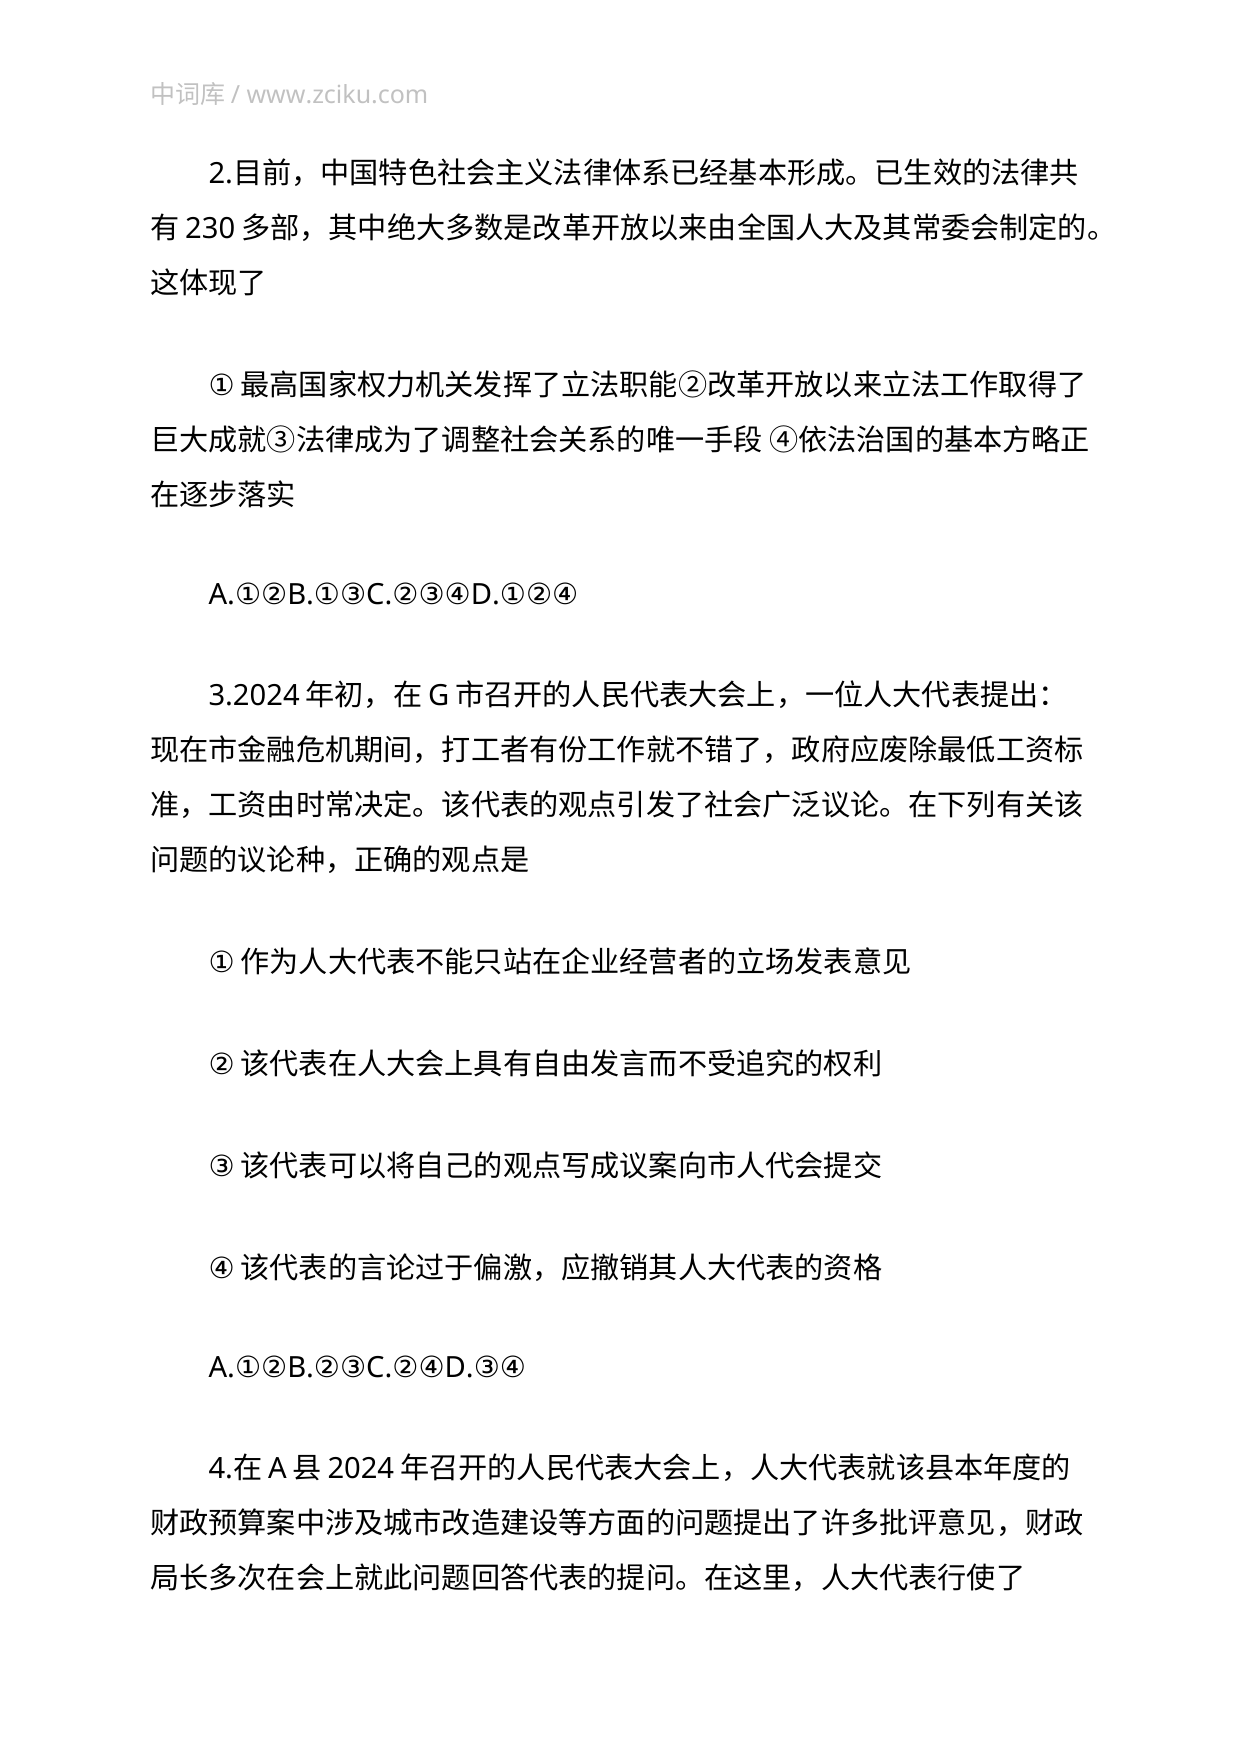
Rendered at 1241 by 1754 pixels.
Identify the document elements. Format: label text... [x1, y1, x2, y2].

text ②该代表在人大会上具有自由发言而不受追究的权利 [150, 1040, 1090, 1083]
text ④该代表的言论过于偏激，应撤销其人大代表的资格 [150, 1244, 1090, 1287]
text ①最高国家权力机关发挥了立法职能②改革开放以来立法工作取得了巨大成就③法律成为了调整社会关系的唯一手段 ④依法治国的基本方略正在逐步落实 [150, 362, 1090, 514]
text ①作为人大代表不能只站在企业经营者的立场发表意见 [150, 938, 1090, 981]
text 2.目前，中国特色社会主义法律体系已经基本形成。已生效的法律共有230多部，其中绝大多数是改革开放以来由全国人大及其常委会制定的。这体现了 [150, 150, 1090, 302]
text A.①②B.②③C.②④D.③④ [150, 1346, 1090, 1386]
text A.①②B.①③C.②③④D.①②④ [150, 573, 1090, 613]
text 4.在A县2024年召开的人民代表大会上，人大代表就该县本年度的财政预算案中涉及城市改造建设等方面的问题提出了许多批评意见，财政局长多次在会上就此问题回答代表的提问。在这里，人大代表行使了 [150, 1445, 1090, 1597]
text 3.2024年初，在G市召开的人民代表大会上，一位人大代表提出：现在市金融危机期间，打工者有份工作就不错了，政府应废除最低工资标准，工资由时常决定。该代表的观点引发了社会广泛议论。在下列有关该问题的议论种，正确的观点是 [150, 672, 1090, 879]
text ③该代表可以将自己的观点写成议案向市人代会提交 [150, 1142, 1090, 1185]
